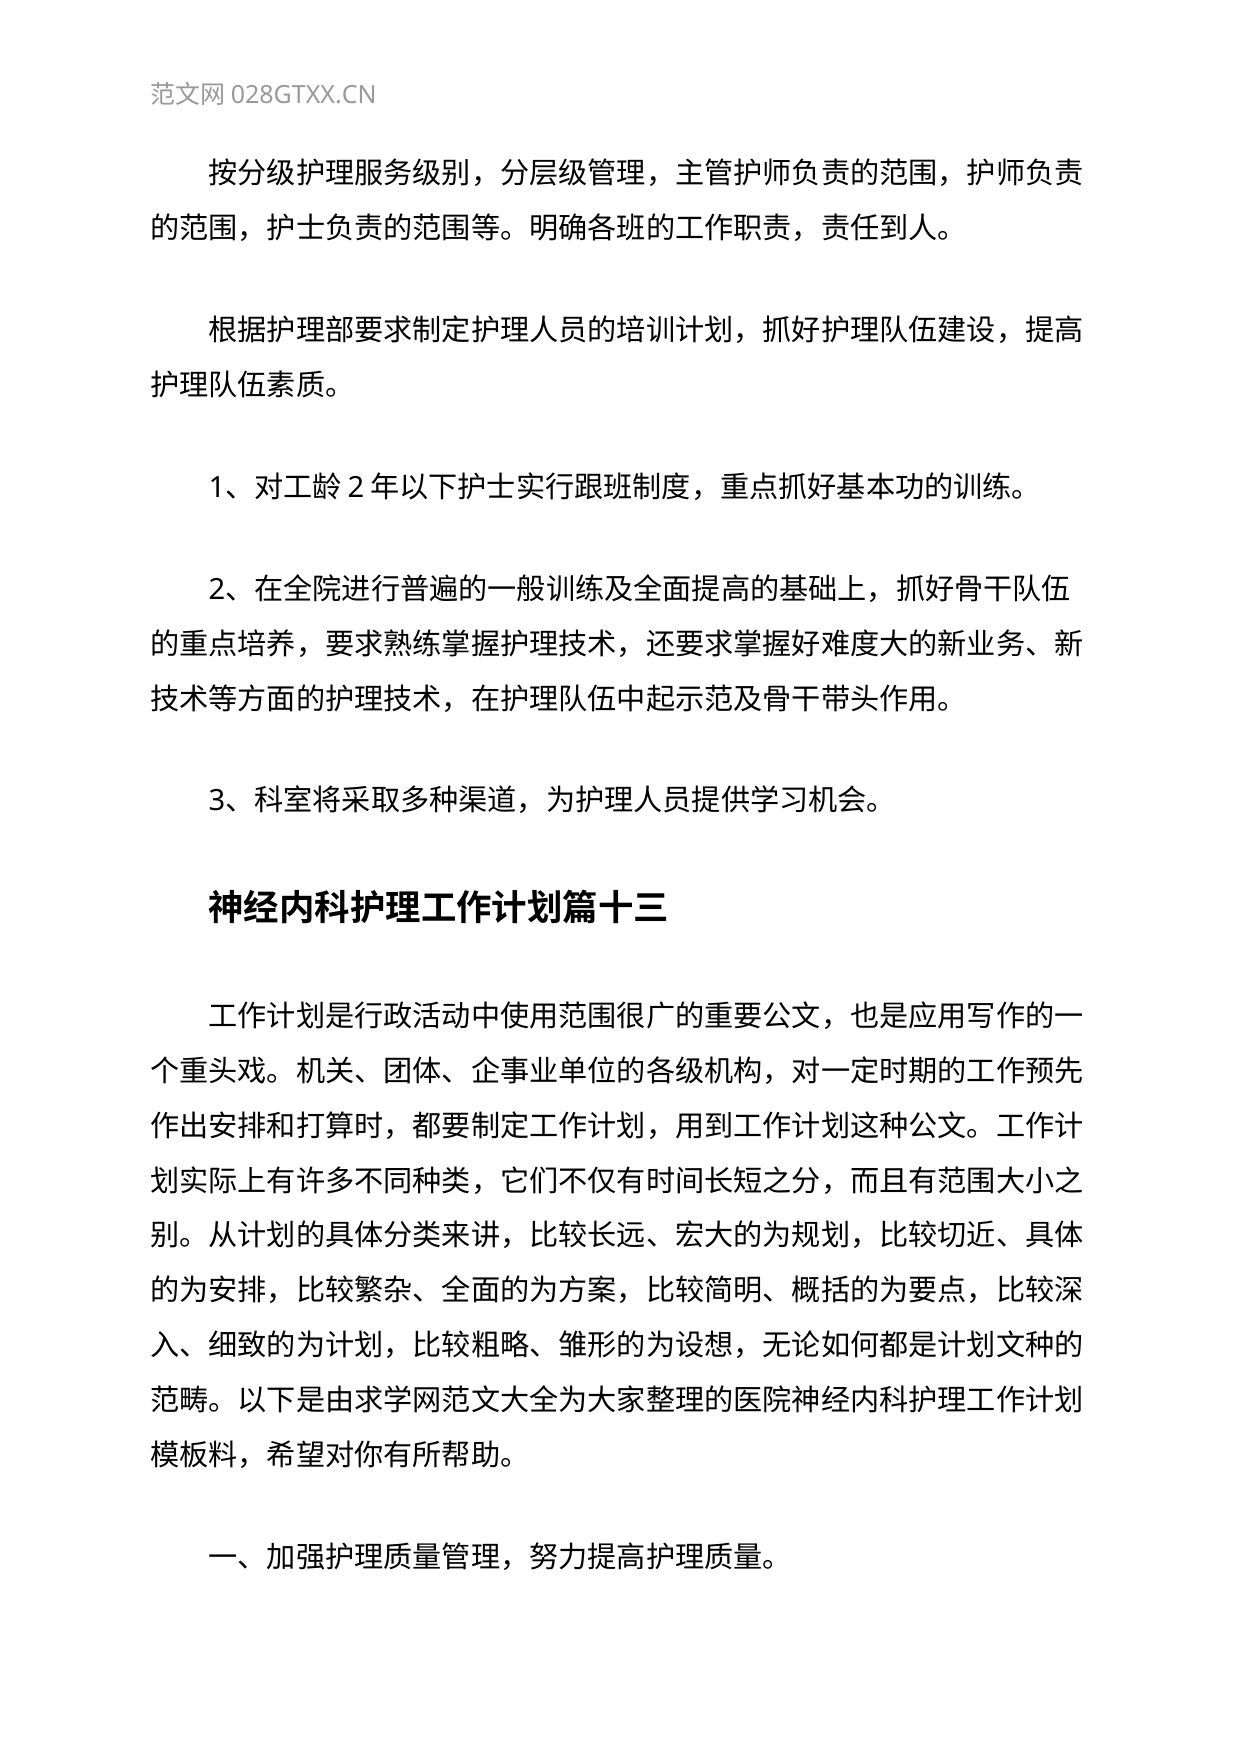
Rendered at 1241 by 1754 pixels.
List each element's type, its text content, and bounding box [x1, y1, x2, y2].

text 3、科室将采取多种渠道，为护理人员提供学习机会。 [150, 777, 1090, 819]
text 2、在全院进行普遍的一般训练及全面提高的基础上，抓好骨干队伍的重点培养，要求熟练掌握护理技术，还要求掌握好难度大的新业务、新技术等方面的护理技术，在护理队伍中起示范及骨干带头作用。 [150, 565, 1090, 717]
text 工作计划是行政活动中使用范围很广的重要公文，也是应用写作的一个重头戏。机关、团体、企事业单位的各级机构，对一定时期的工作预先作出安排和打算时，都要制定工作计划，用到工作计划这种公文。工作计划实际上有许多不同种类，它们不仅有时间长短之分，而且有范围大小之别。从计划的具体分类来讲，比较长远、宏大的为规划，比较切近、具体的为安排，比较繁杂、全面的为方案，比较简明、概括的为要点，比较深入、细致的为计划，比较粗略、雏形的为设想，无论如何都是计划文种的范畴。以下是由求学网范文大全为大家整理的医院神经内科护理工作计划模板料，希望对你有所帮助。 [150, 992, 1090, 1474]
text 根据护理部要求制定护理人员的培训计划，抓好护理队伍建设，提高护理队伍素质。 [150, 307, 1090, 404]
text 1、对工龄2年以下护士实行跟班制度，重点抓好基本功的训练。 [150, 463, 1090, 506]
text 神经内科护理工作计划篇十三 [150, 879, 1090, 930]
text 一、加强护理质量管理，努力提高护理质量。 [150, 1533, 1090, 1576]
text 按分级护理服务级别，分层级管理，主管护师负责的范围，护师负责的范围，护士负责的范围等。明确各班的工作职责，责任到人。 [150, 150, 1090, 247]
